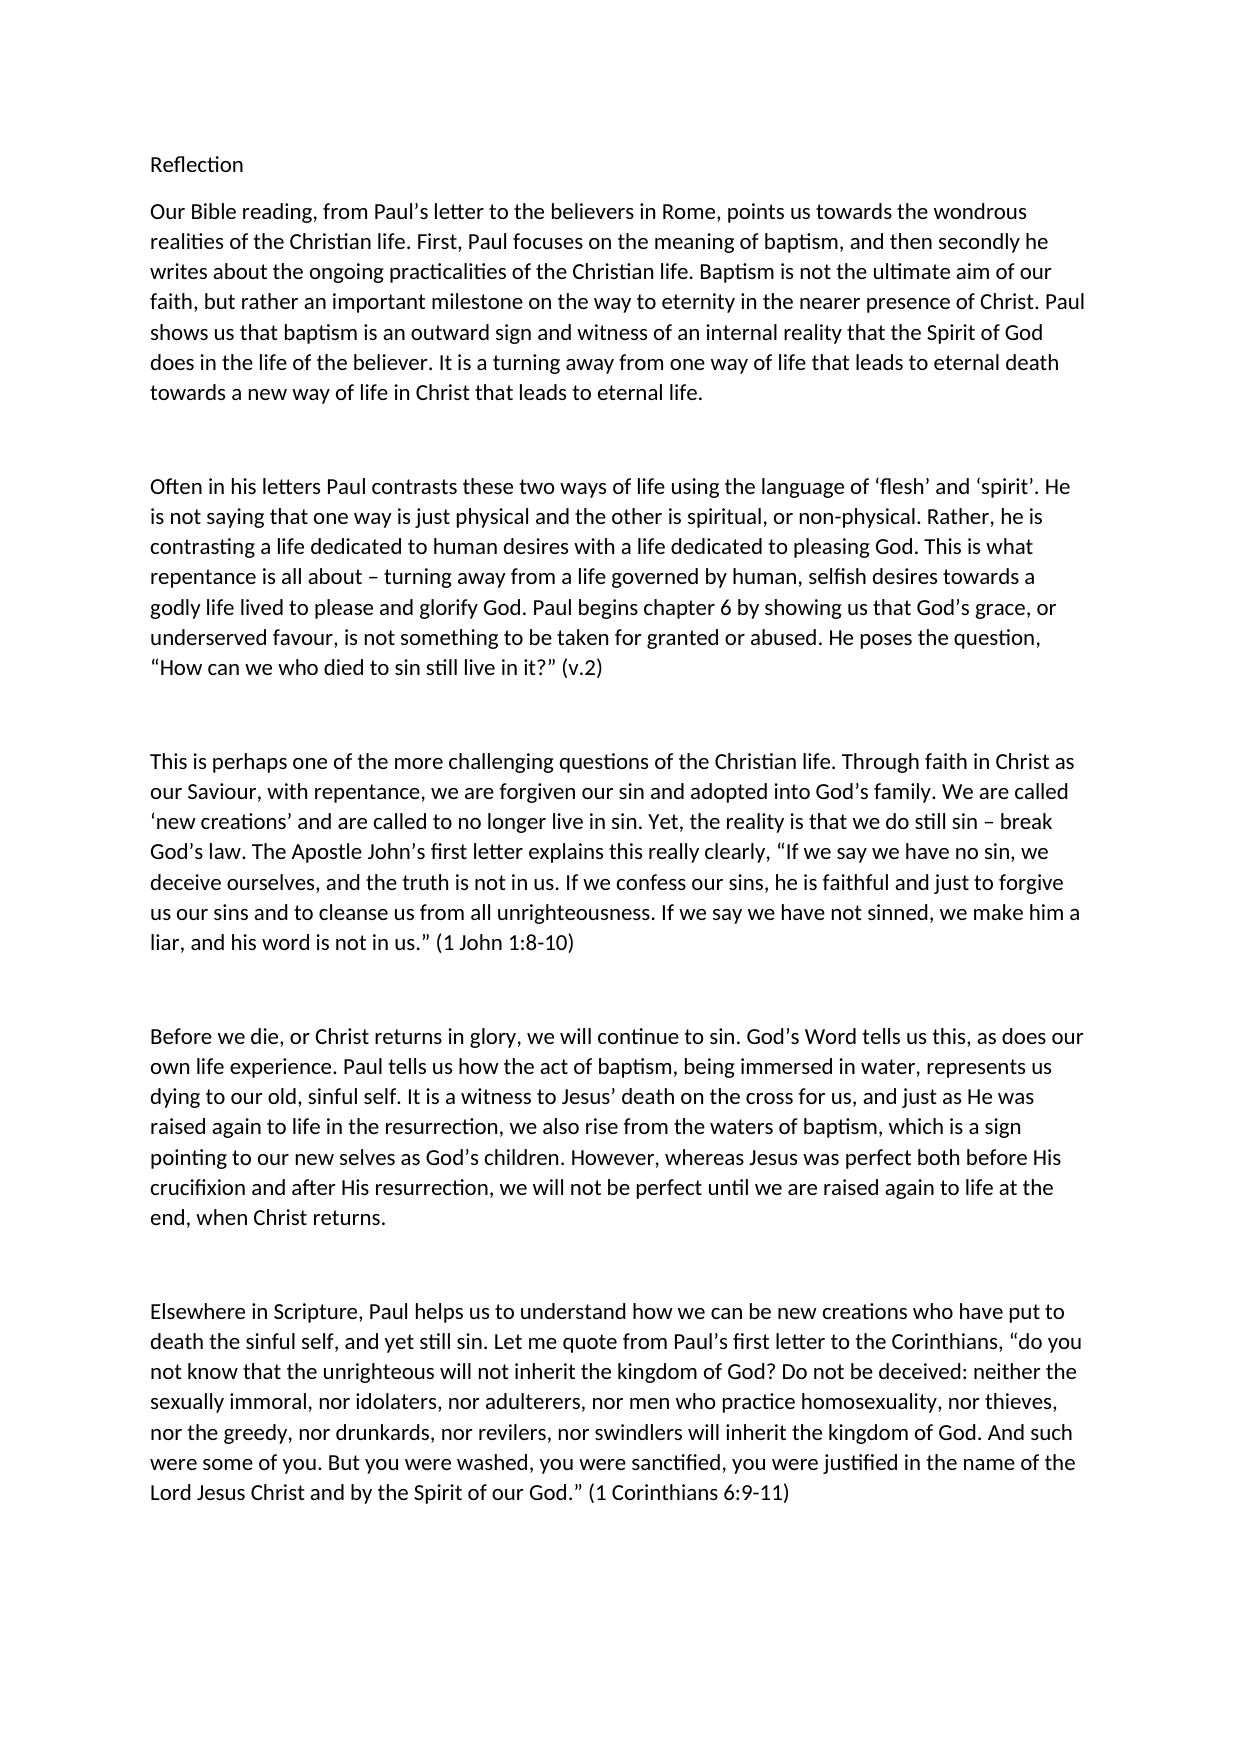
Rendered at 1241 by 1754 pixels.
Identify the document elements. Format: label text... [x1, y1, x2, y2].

text This is perhaps one of the more challenging questions of the Christian life. Through faith in Christ as our Saviour, with repentance, we are forgiven our sin and adopted into God’s family. We are called ‘new creations’ and are called to no longer live in sin. Yet, the reality is that we do still sin – break God’s law. The Apostle John’s first letter explains this really clearly, “If we say we have no sin, we deceive ourselves, and the truth is not in us. If we confess our sins, he is faithful and just to forgive us our sins and to cleanse us from all unrighteousness. If we say we have not sinned, we make him a liar, and his word is not in us.” (1 John 1:8-10) [150, 747, 1090, 956]
text Before we die, or Christ returns in glory, we will continue to sin. God’s Word tells us this, as does our own life experience. Paul tells us how the act of baptism, being immersed in water, represents us dying to our old, sinful self. It is a witness to Jesus’ death on the cross for us, and just as He was raised again to life in the resurrection, we also rise from the waters of baptism, which is a sign pointing to our new selves as God’s children. However, whereas Jesus was perfect both before His crucifixion and after His resurrection, we will not be perfect until we are raised again to life at the end, when Christ returns. [150, 1022, 1090, 1231]
text Reflection [150, 150, 1090, 178]
text Often in his letters Paul contrasts these two ways of life using the language of ‘flesh’ and ‘spirit’. He is not saying that one way is just physical and the other is spiritual, or non-physical. Rather, he is contrasting a life dedicated to human desires with a life dedicated to pleasing God. This is what repentance is all about – turning away from a life governed by human, selfish desires towards a godly life lived to please and glorify God. Paul begins chapter 6 by showing us that God’s grace, or underserved favour, is not something to be taken for granted or abused. He poses the question, “How can we who died to sin still live in it?” (v.2) [150, 472, 1090, 681]
text Elsewhere in Scripture, Paul helps us to understand how we can be new creations who have put to death the sinful self, and yet still sin. Let me quote from Paul’s first letter to the Corinthians, “do you not know that the unrighteous will not inherit the kingdom of God? Do not be deceived: neither the sexually immoral, nor idolaters, nor adulterers, nor men who practice homosexuality, nor thieves, nor the greedy, nor drunkards, nor revilers, nor swindlers will inherit the kingdom of God. And such were some of you. But you were washed, you were sanctified, you were justified in the name of the Lord Jesus Christ and by the Spirit of our God.” (1 Corinthians 6:9-11) [150, 1297, 1090, 1506]
text Our Bible reading, from Paul’s letter to the believers in Rome, points us towards the wondrous realities of the Christian life. First, Paul focuses on the meaning of baptism, and then secondly he writes about the ongoing practicalities of the Christian life. Baptism is not the ultimate aim of our faith, but rather an important milestone on the way to eternity in the nearer presence of Christ. Paul shows us that baptism is an outward sign and witness of an internal reality that the Spirit of God does in the life of the believer. It is a turning away from one way of life that leads to eternal death towards a new way of life in Christ that leads to eternal life. [150, 197, 1090, 406]
